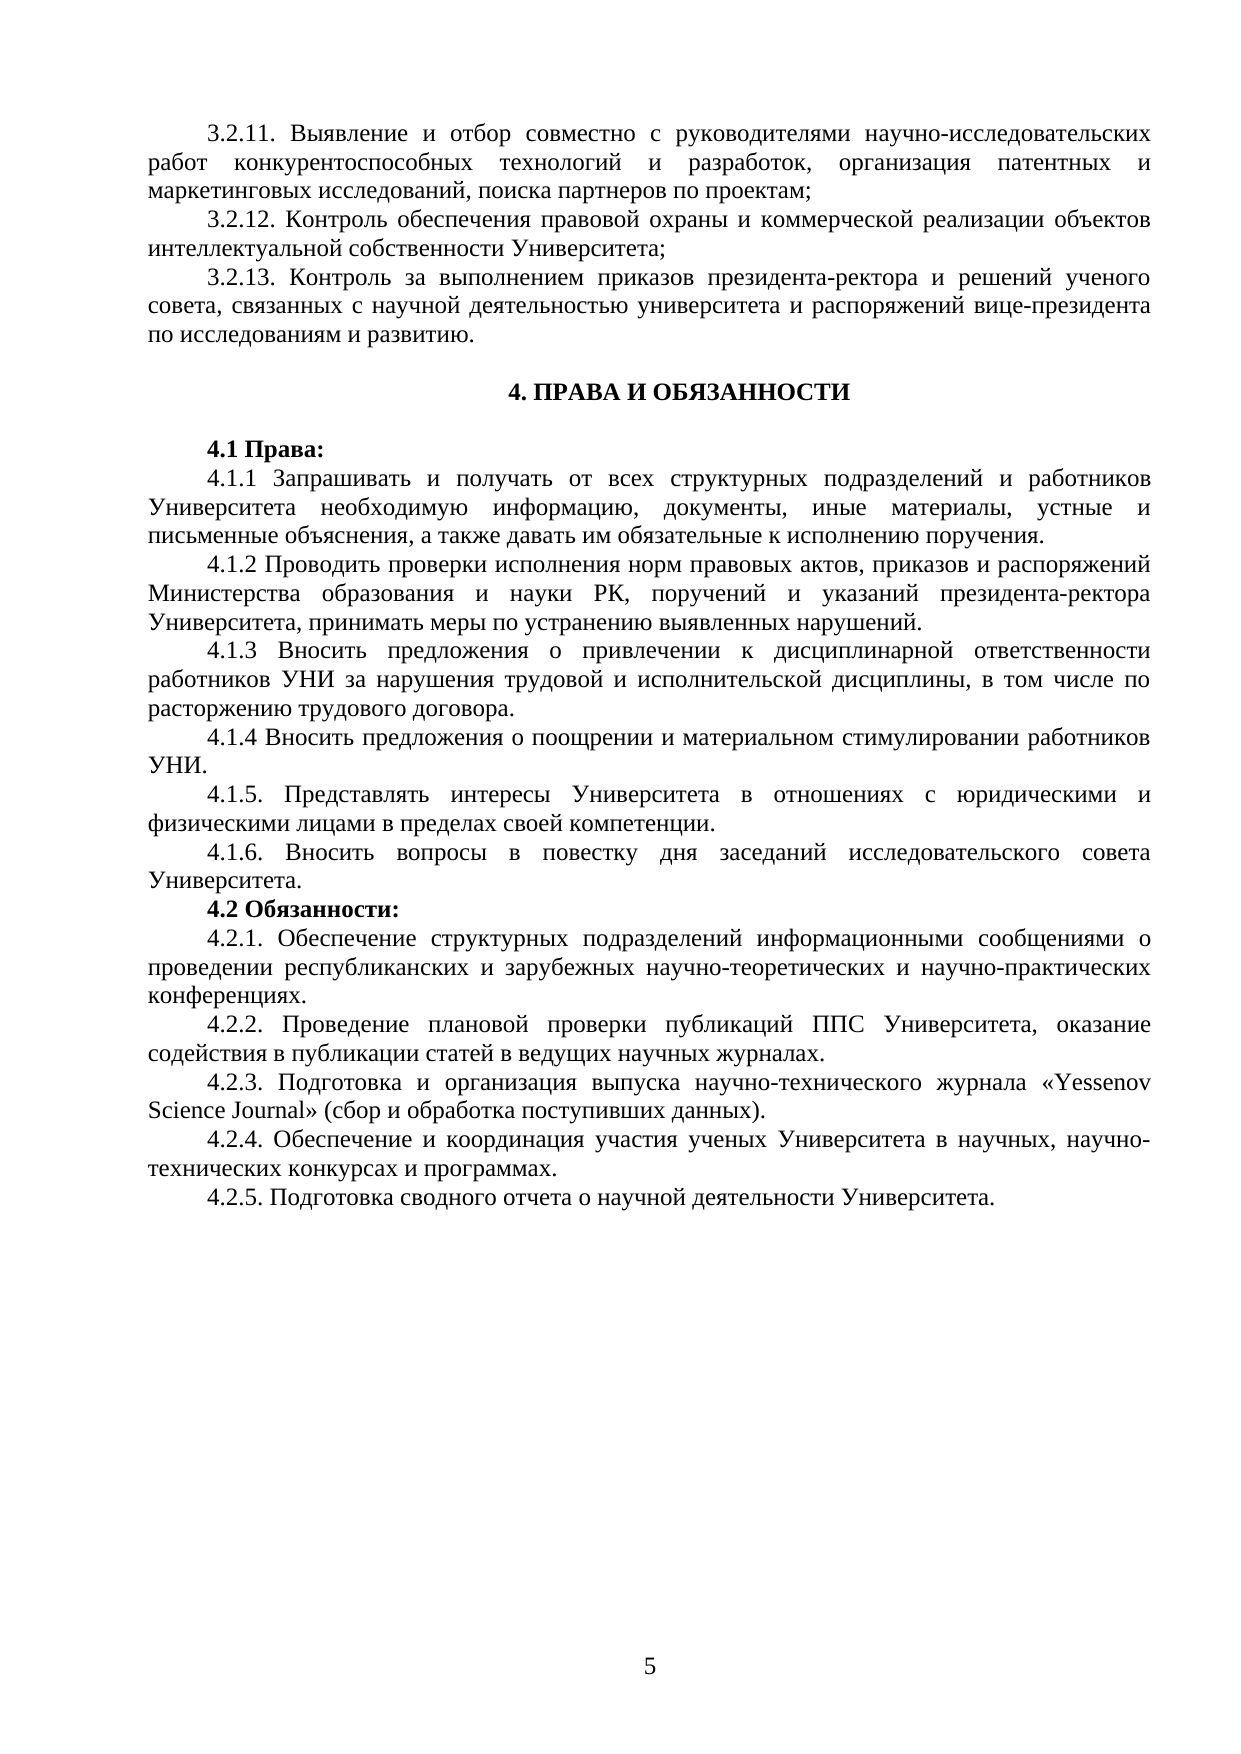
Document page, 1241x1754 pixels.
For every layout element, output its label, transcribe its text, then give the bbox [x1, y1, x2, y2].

text 4. ПРАВА И ОБЯЗАННОСТИ [148, 377, 1152, 406]
text 4.2.2. Проведение плановой проверки публикаций ППС Университета, оказание содействия в публикации статей в ведущих научных журналах. [148, 1009, 1152, 1067]
text 3.2.12. Контроль обеспечения правовой охраны и коммерческой реализации объектов интеллектуальной собственности Университета; [148, 204, 1152, 262]
text 3.2.13. Контроль за выполнением приказов президента-ректора и решений ученого совета, связанных с научной деятельностью университета и распоряжений вице-президента по исследованиям и развитию. [148, 262, 1152, 348]
text 4.1.1 Запрашивать и получать от всех структурных подразделений и работников Университета необходимую информацию, документы, иные материалы, устные и письменные объяснения, а также давать им обязательные к исполнению поручения. [148, 463, 1152, 549]
text 3.2.11. Выявление и отбор совместно с руководителями научно-исследовательских работ конкурентоспособных технологий и разработок, организация патентных и маркетинговых исследований, поиска партнеров по проектам; [148, 118, 1152, 204]
text 4.2.3. Подготовка и организация выпуска научно-технического журнала «Yessenov Science Journal» (сбор и обработка поступивших данных). [148, 1067, 1152, 1124]
text 4.1.6. Вносить вопросы в повестку дня заседаний исследовательского совета Университета. [148, 837, 1152, 894]
text 4.2.4. Обеспечение и координация участия ученых Университета в научных, научно-технических конкурсах и программах. [148, 1124, 1152, 1182]
text 4.2.5. Подготовка сводного отчета о научной деятельности Университета. [148, 1182, 1152, 1211]
text 4.1.2 Проводить проверки исполнения норм правовых актов, приказов и распоряжений Министерства образования и науки РК, поручений и указаний президента-ректора Университета, принимать меры по устранению выявленных нарушений. [148, 549, 1152, 636]
text 4.1.3 Вносить предложения о привлечении к дисциплинарной ответственности работников УНИ за нарушения трудовой и исполнительской дисциплины, в том числе по расторжению трудового договора. [148, 636, 1152, 722]
text 4.2.1. Обеспечение структурных подразделений информационными сообщениями о проведении республиканских и зарубежных научно-теоретических и научно-практических конференциях. [148, 923, 1152, 1009]
text 4.1.4 Вносить предложения о поощрении и материальном стимулировании работников УНИ. [148, 722, 1152, 779]
text 4.1 Права: [148, 434, 1152, 463]
text 4.2 Обязанности: [148, 894, 1152, 923]
text 4.1.5. Представлять интересы Университета в отношениях с юридическими и физическими лицами в пределах своей компетенции. [148, 779, 1152, 837]
